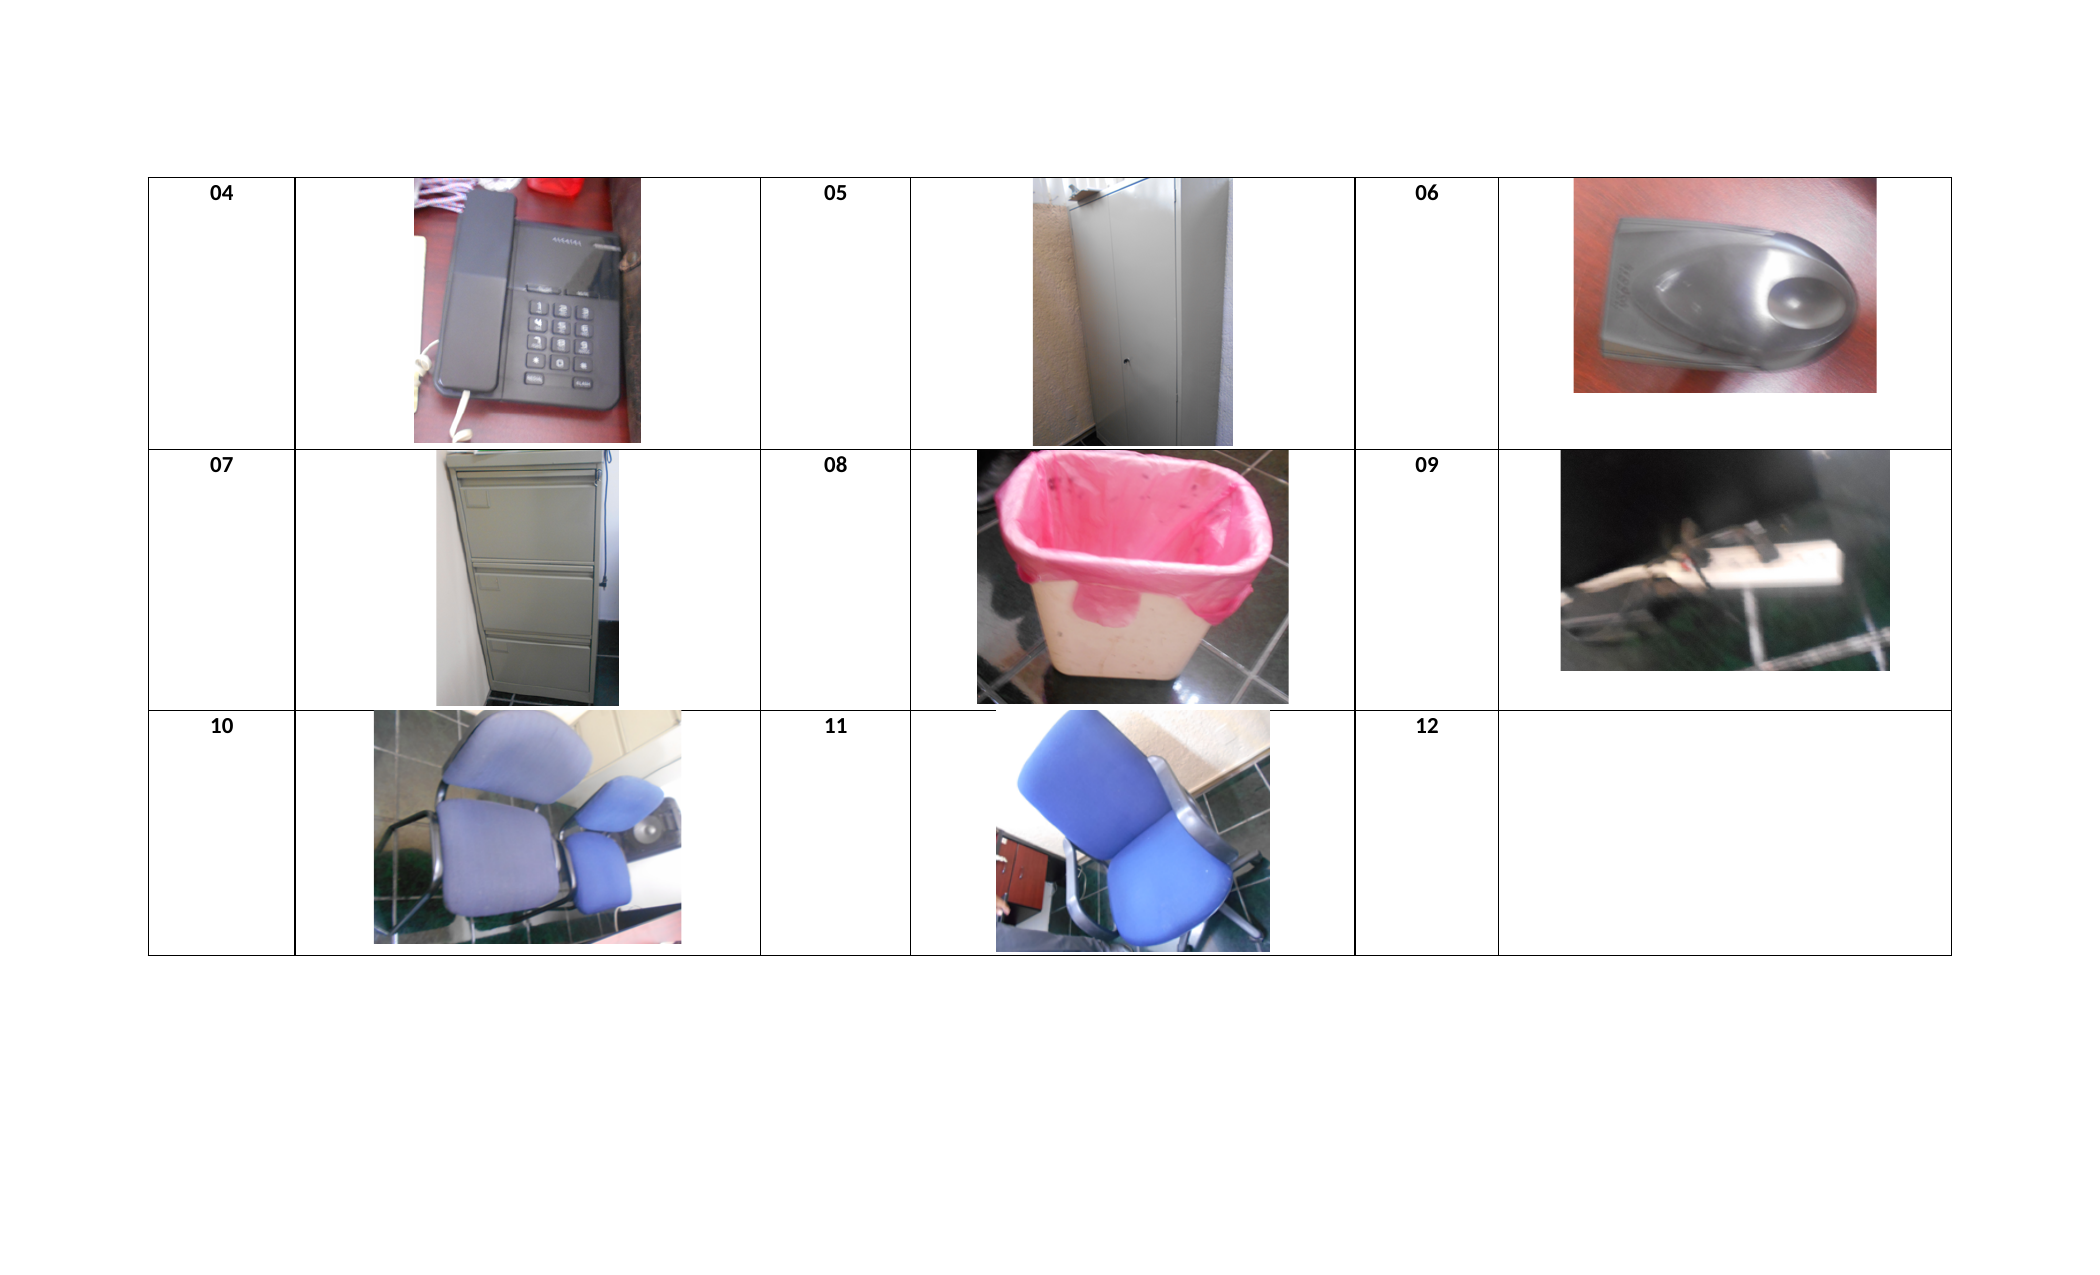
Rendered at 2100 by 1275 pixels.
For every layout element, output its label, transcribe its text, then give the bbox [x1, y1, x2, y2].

table_cell 08 [761, 450, 910, 710]
picture [996, 710, 1270, 952]
table_cell [911, 711, 1354, 955]
table_cell [911, 450, 1354, 710]
table_cell [296, 711, 760, 955]
picture [436, 450, 619, 706]
picture [1573, 178, 1877, 393]
picture [373, 710, 682, 944]
table_cell 06 [1356, 178, 1498, 449]
table_cell [296, 450, 760, 710]
table_cell 07 [149, 450, 294, 710]
picture [414, 178, 641, 443]
table_cell 09 [1356, 450, 1498, 710]
table_cell [911, 178, 1354, 449]
table_cell 10 [149, 711, 294, 955]
table_cell 04 [149, 178, 294, 449]
table_cell 05 [761, 178, 910, 449]
table_cell 12 [1356, 711, 1498, 955]
table_cell 11 [761, 711, 910, 955]
table_cell [296, 178, 760, 449]
table_cell [1499, 450, 1951, 710]
picture [1560, 450, 1890, 671]
picture [977, 450, 1289, 704]
picture [1032, 178, 1233, 446]
table_cell [1499, 711, 1951, 955]
table_cell [1499, 178, 1951, 449]
